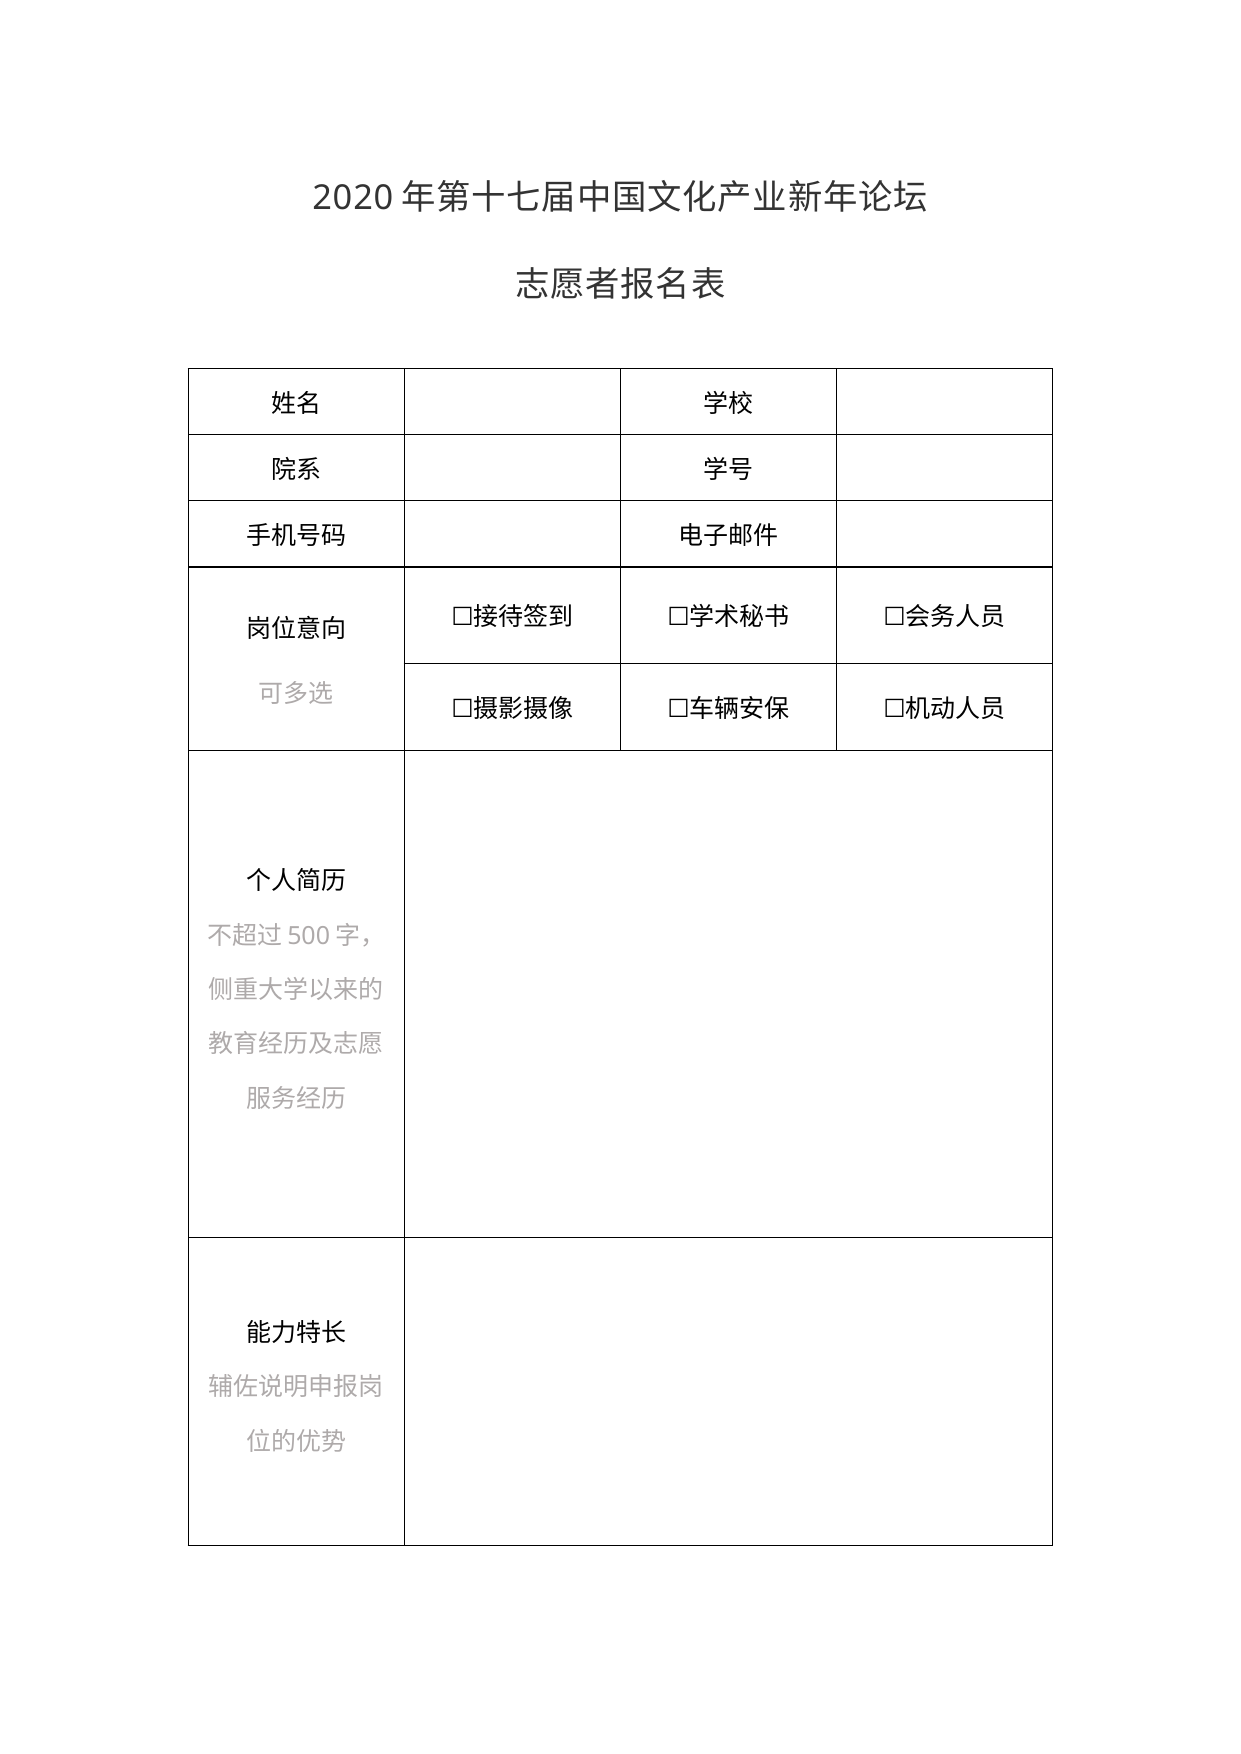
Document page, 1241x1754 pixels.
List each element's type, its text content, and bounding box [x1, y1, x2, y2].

text 2020年第十七届中国文化产业新年论坛 [187, 162, 1053, 227]
table_header 姓名 [189, 369, 404, 434]
table_cell 能力特长 辅佐说明申报岗位的优势 [189, 1238, 404, 1544]
table_header 学校 [621, 369, 836, 434]
text 志愿者报名表 [187, 249, 1053, 314]
table_cell [405, 435, 620, 500]
table_cell 学号 [621, 435, 836, 500]
table_cell 摄影摄像 [405, 664, 620, 750]
table_header [837, 369, 1052, 434]
table_cell 电子邮件 [621, 501, 836, 566]
table_cell [405, 751, 1052, 1237]
table_cell 手机号码 [189, 501, 404, 566]
table_cell 岗位意向 可多选 [189, 568, 404, 750]
table_cell 机动人员 [837, 664, 1052, 750]
table_cell 个人简历 不超过500字，侧重大学以来的教育经历及志愿服务经历 [189, 751, 404, 1237]
table_cell [837, 501, 1052, 566]
table_cell [405, 1238, 1052, 1544]
table_header [405, 369, 620, 434]
table_cell 院系 [189, 435, 404, 500]
table_cell [405, 501, 620, 566]
table_cell 接待签到 [405, 568, 620, 663]
table_cell 车辆安保 [621, 664, 836, 750]
table_cell 会务人员 [837, 568, 1052, 663]
table_cell 学术秘书 [621, 568, 836, 663]
table_cell [837, 435, 1052, 500]
